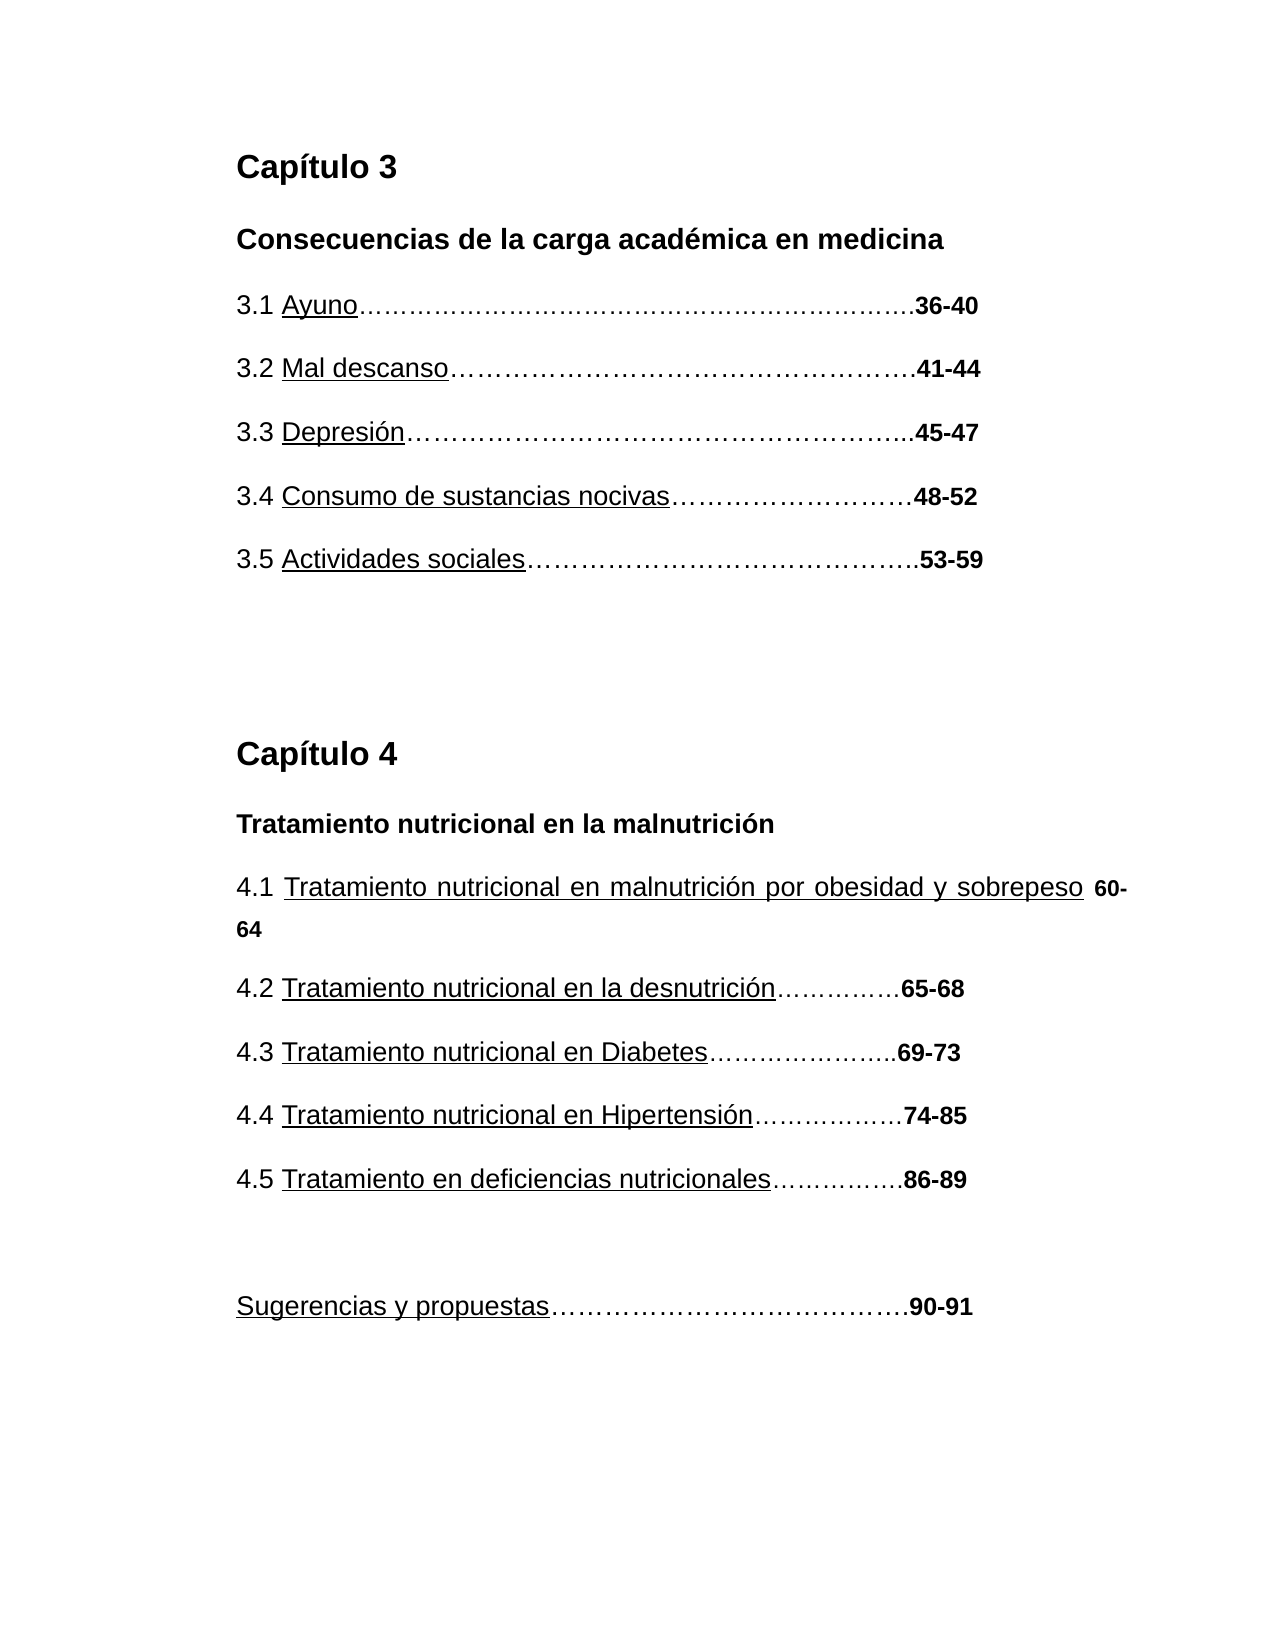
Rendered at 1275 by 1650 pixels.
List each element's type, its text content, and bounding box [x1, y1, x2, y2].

text 3.5 Actividades sociales……………………………………..53-59 [236, 543, 1127, 574]
text Sugerencias y propuestas………………………………….90-91 [236, 1290, 1127, 1321]
text 4.1 Tratamiento nutricional en malnutrición por obesidad y sobrepeso 60-64 [236, 871, 1127, 942]
text 3.4 Consumo de sustancias nocivas………………………48-52 [236, 479, 1127, 511]
text Consecuencias de la carga académica en medicina [236, 222, 1127, 255]
text 3.1 Ayuno………………………………………………………….36-40 [236, 289, 1127, 320]
text 3.2 Mal descanso…………………………………………….41-44 [236, 352, 1127, 384]
text 3.3 Depresión………………………………………………...45-47 [236, 416, 1127, 447]
text 4.2 Tratamiento nutricional en la desnutrición……………65-68 [236, 972, 1127, 1003]
text 4.3 Tratamiento nutricional en Diabetes…………………..69-73 [236, 1036, 1127, 1067]
text 4.4 Tratamiento nutricional en Hipertensión………………74-85 [236, 1099, 1127, 1130]
text 4.5 Tratamiento en deficiencias nutricionales…………….86-89 [236, 1163, 1127, 1194]
text Capítulo 4 [236, 734, 1127, 772]
text Capítulo 3 [236, 148, 1127, 186]
text Tratamiento nutricional en la malnutrición [236, 808, 1127, 839]
